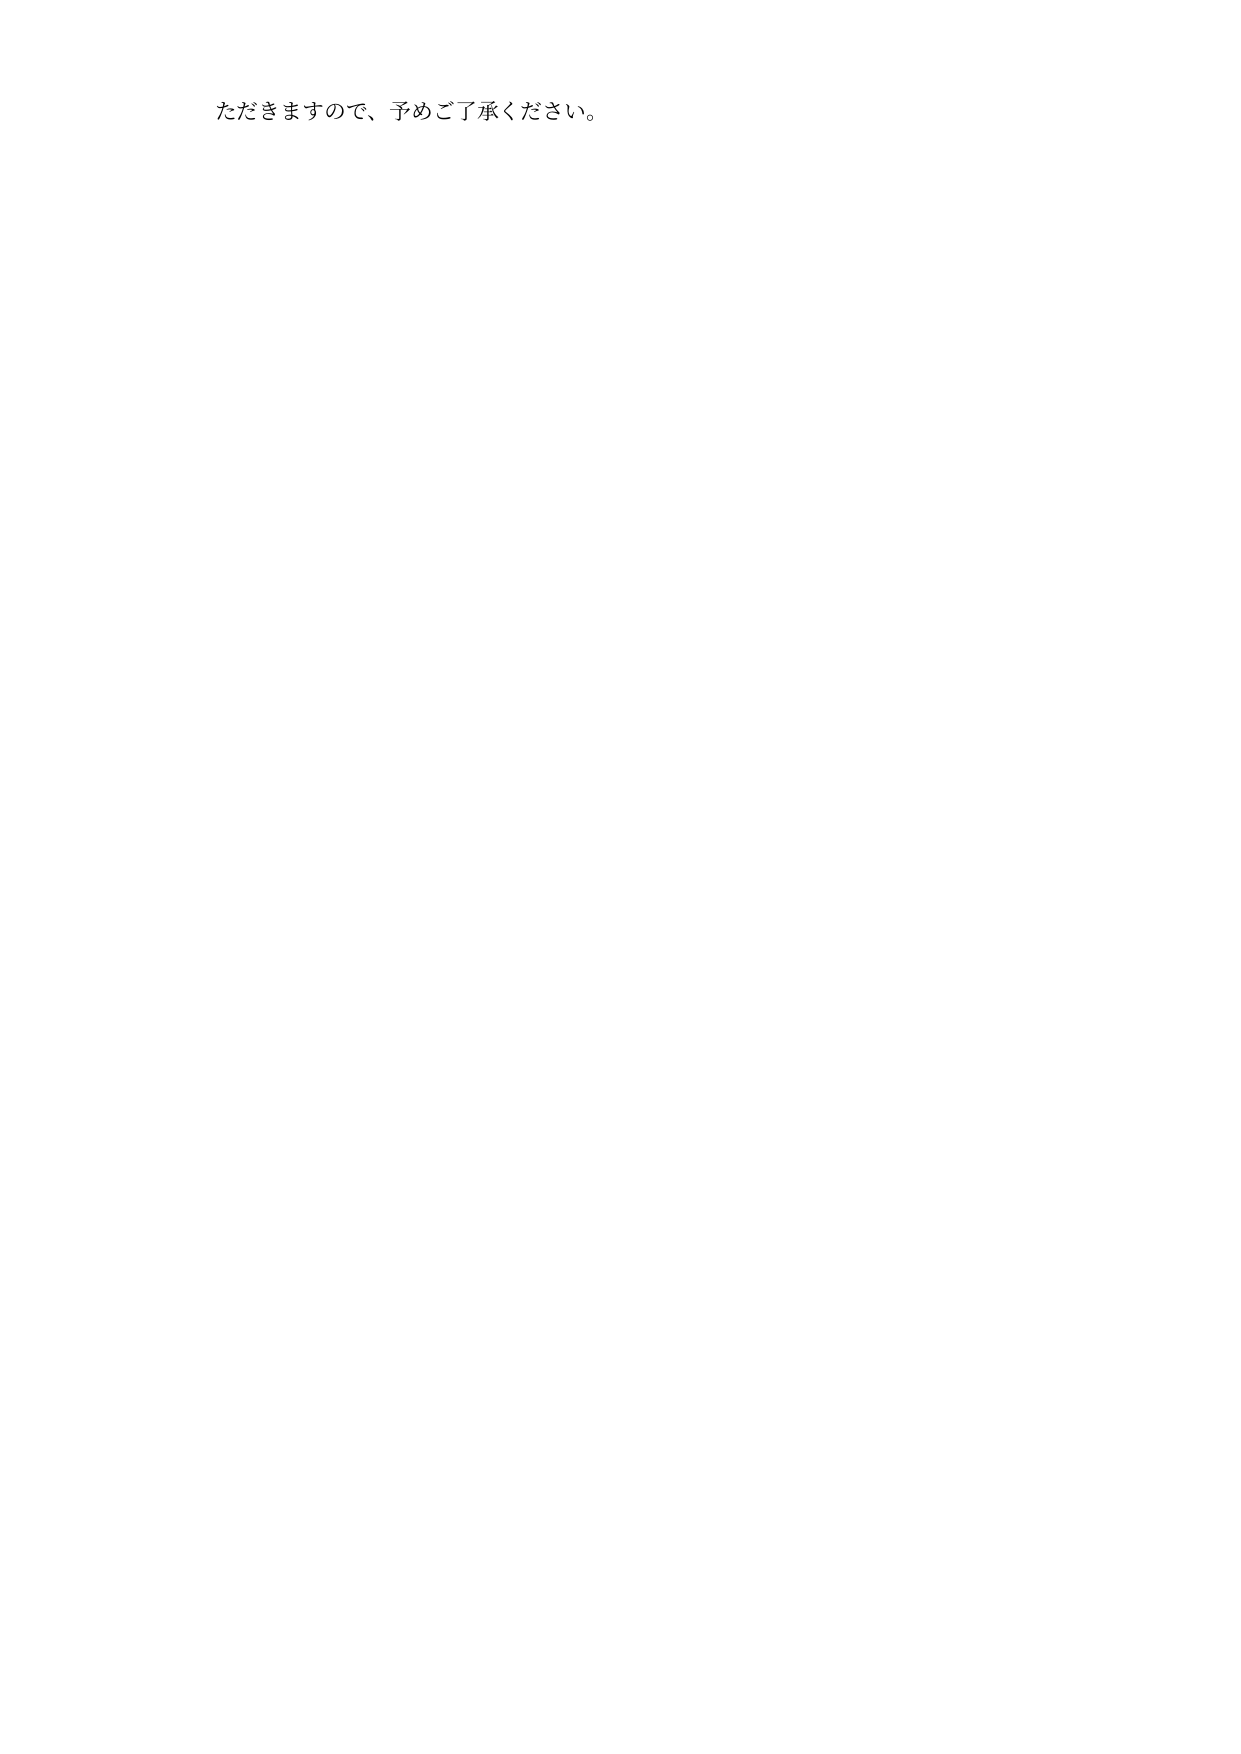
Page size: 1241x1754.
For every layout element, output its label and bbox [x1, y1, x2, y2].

list [177, 89, 1063, 131]
